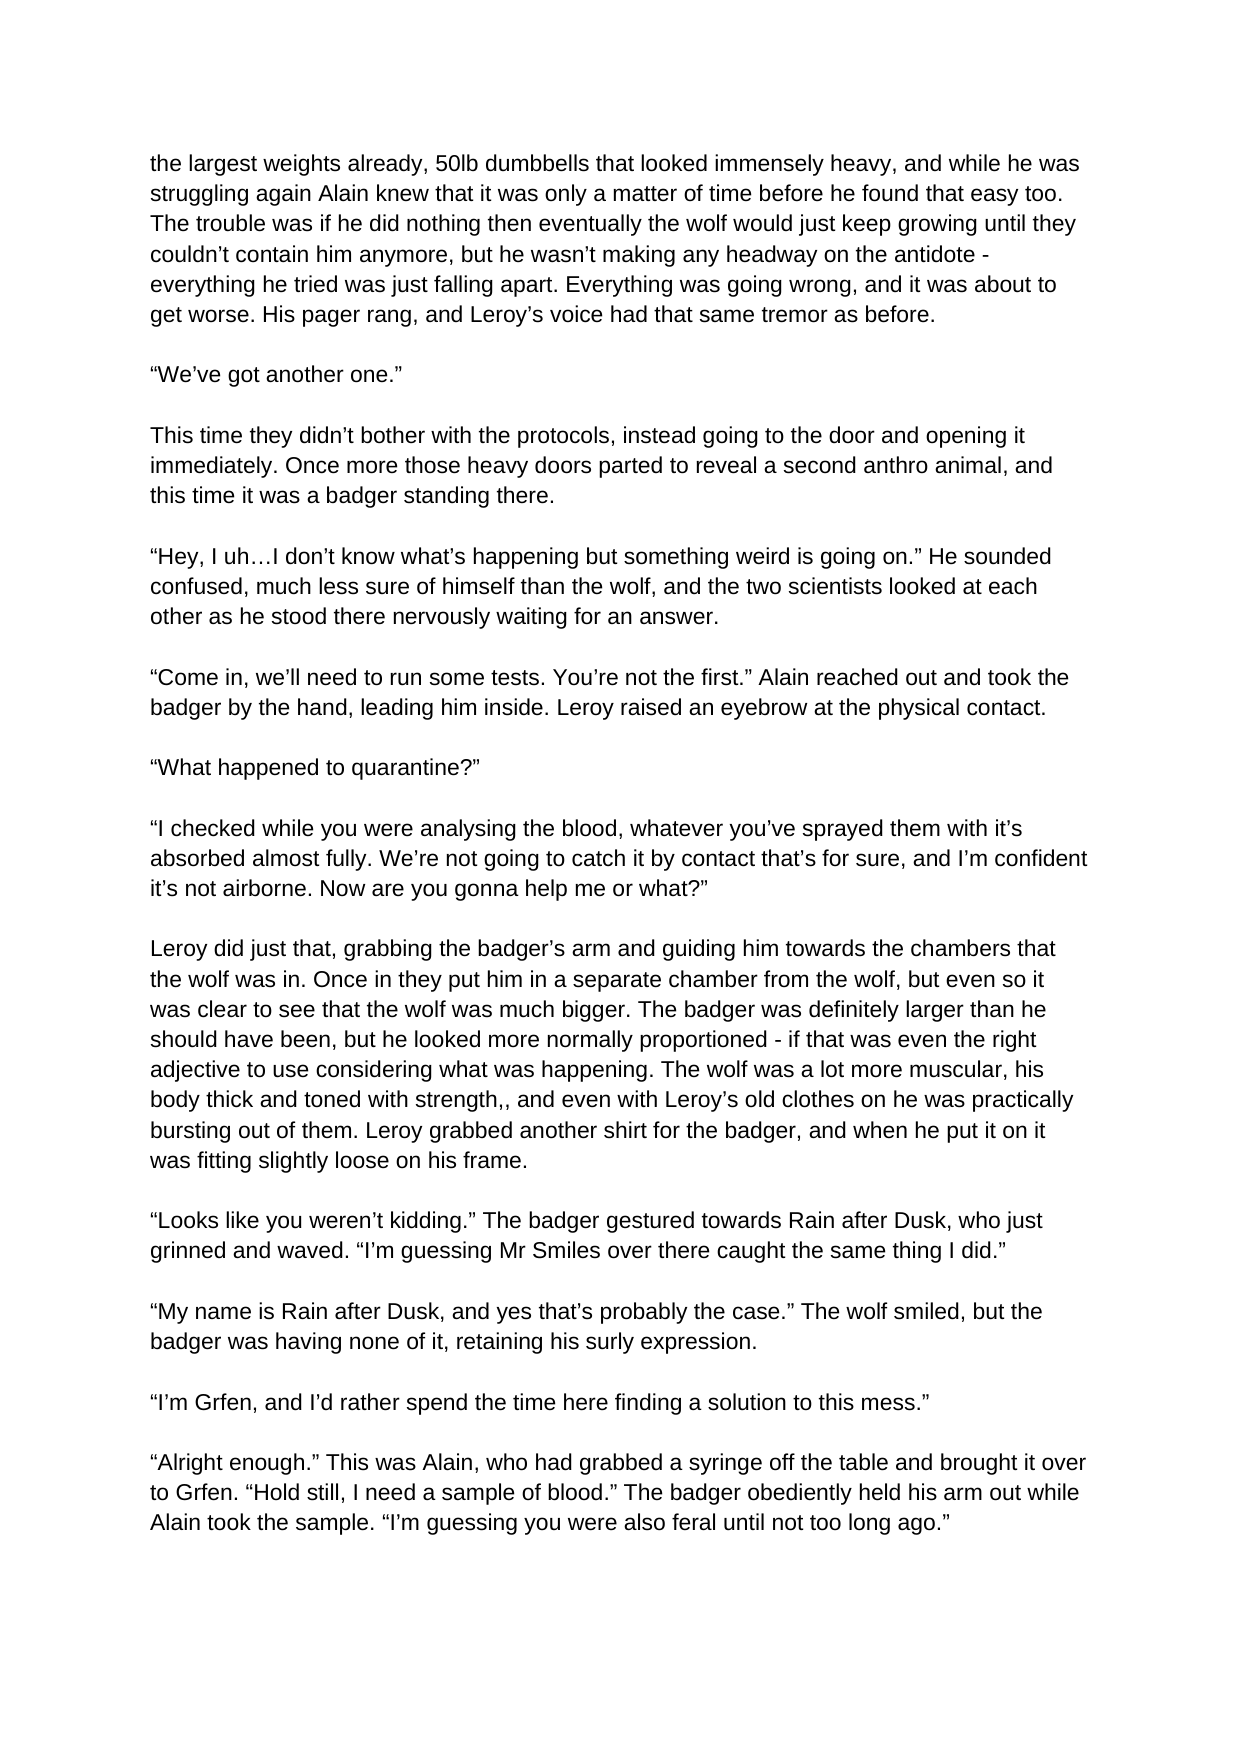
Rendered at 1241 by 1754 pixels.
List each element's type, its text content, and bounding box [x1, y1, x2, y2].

text “What happened to quarantine?” [150, 754, 1090, 781]
text “I checked while you were analysing the blood, whatever you’ve sprayed them with it’s absorbed almost fully. We’re not going to catch it by contact that’s for sure, and I’m confident it’s not airborne. Now are you gonna help me or what?” [150, 814, 1090, 901]
text “Alright enough.” This was Alain, who had grabbed a syringe off the table and brought it over to Grfen. “Hold still, I need a sample of blood.” The badger obediently held his arm out while Alain took the sample. “I’m guessing you were also feral until not too long ago.” [150, 1449, 1090, 1536]
text “Come in, we’ll need to run some tests. You’re not the first.” Alain reached out and took the badger by the hand, leading him inside. Leroy raised an eyebrow at the physical contact. [150, 663, 1090, 720]
text “We’ve got another one.” [150, 361, 1090, 388]
text “My name is Rain after Dusk, and yes that’s probably the case.” The wolf smiled, but the badger was having none of it, retaining his surly expression. [150, 1298, 1090, 1354]
text “Looks like you weren’t kidding.” The badger gestured towards Rain after Dusk, who just grinned and waved. “I’m guessing Mr Smiles over there caught the same thing I did.” [150, 1207, 1090, 1264]
text Leroy did just that, grabbing the badger’s arm and guiding him towards the chambers that the wolf was in. Once in they put him in a separate chamber from the wolf, but even so it was clear to see that the wolf was much bigger. The badger was definitely larger than he should have been, but he looked more normally proportioned - if that was even the right adjective to use considering what was happening. The wolf was a lot more muscular, his body thick and toned with strength,, and even with Leroy’s old clothes on he was practically bursting out of them. Leroy grabbed another shirt for the badger, and when he put it on it was fitting slightly loose on his frame. [150, 935, 1090, 1173]
text “Hey, I uh…I don’t know what’s happening but something weird is going on.” He sounded confused, much less sure of himself than the wolf, and the two scientists looked at each other as he stood there nervously waiting for an answer. [150, 543, 1090, 629]
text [150, 150, 1090, 327]
text “I’m Grfen, and I’d rather spend the time here finding a solution to this mess.” [150, 1388, 1090, 1415]
text This time they didn’t bother with the protocols, instead going to the door and opening it immediately. Once more those heavy doors parted to reveal a second anthro animal, and this time it was a badger standing there. [150, 422, 1090, 509]
